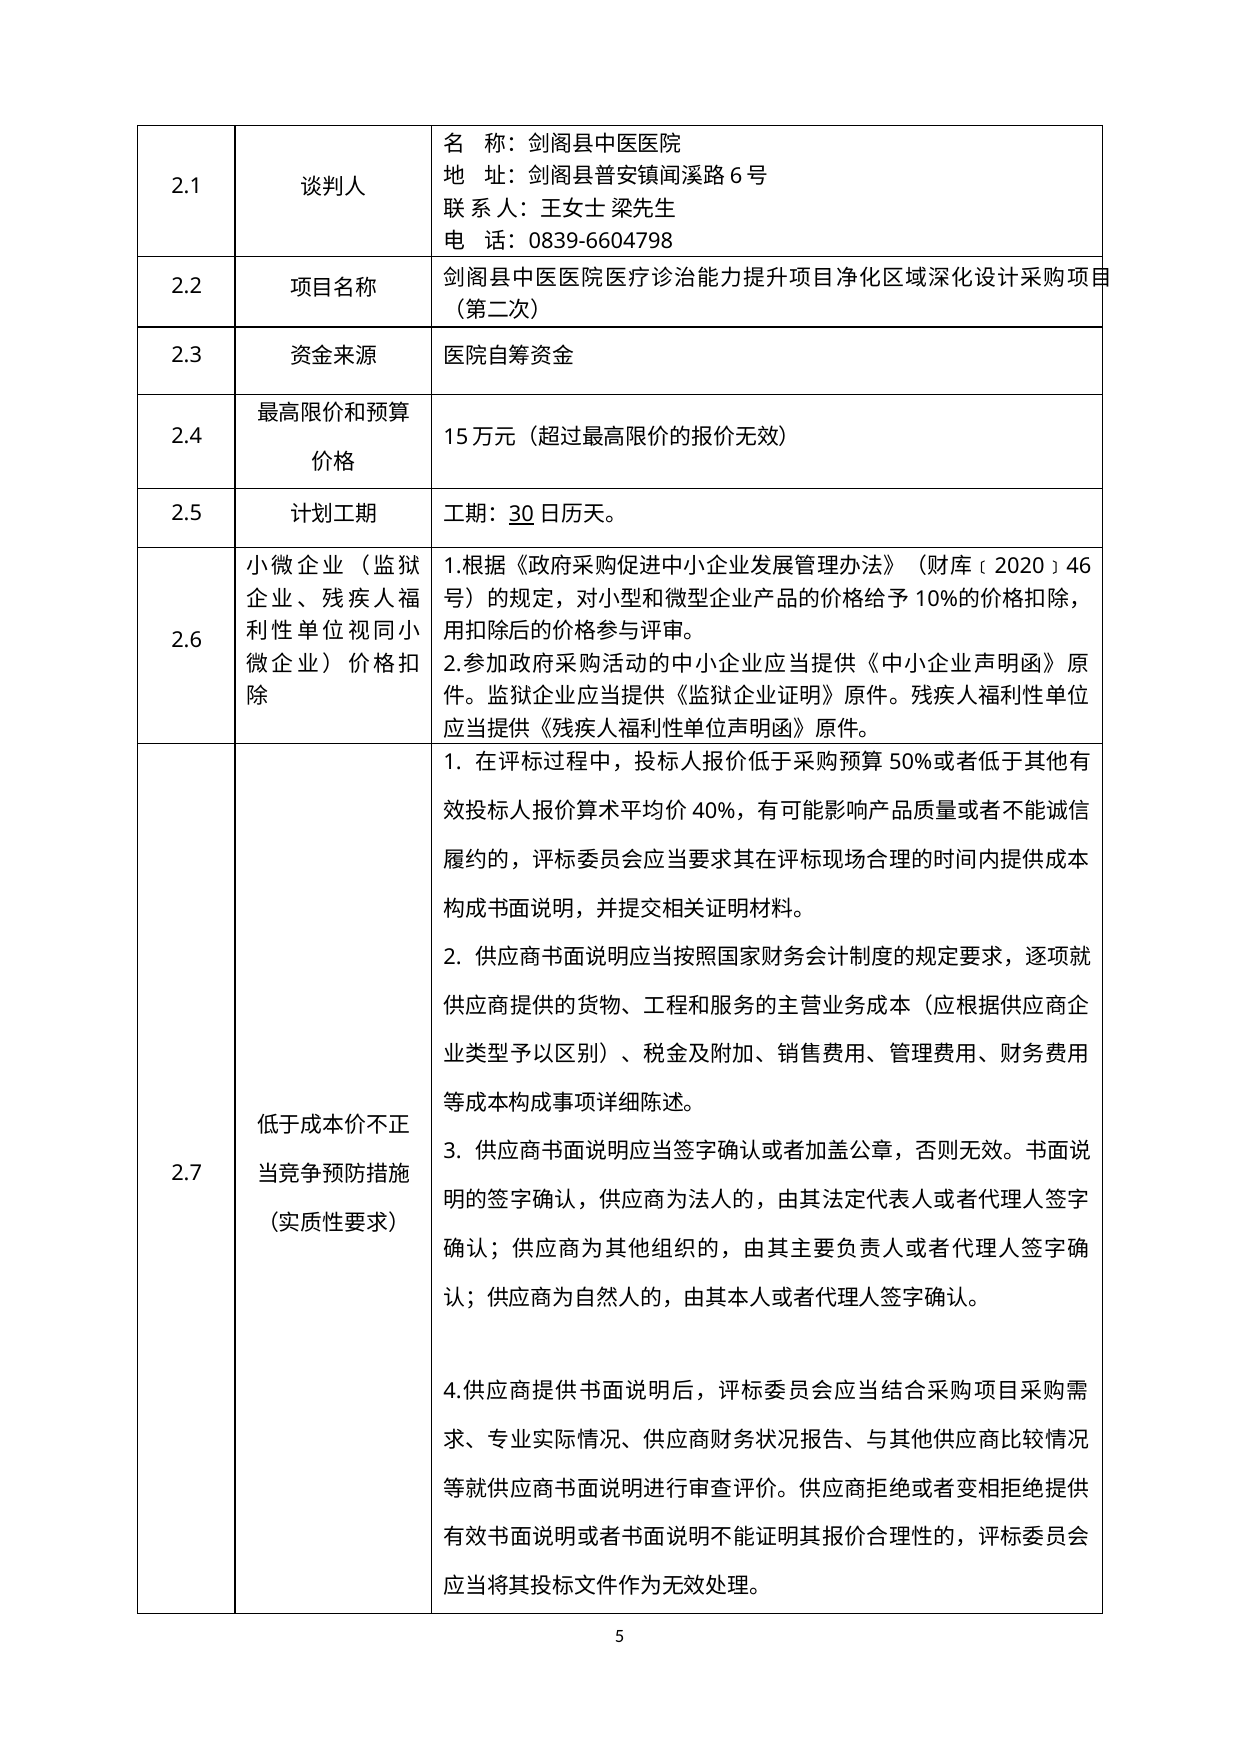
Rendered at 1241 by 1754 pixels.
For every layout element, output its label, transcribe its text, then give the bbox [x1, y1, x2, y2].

table_cell 小微企业（监狱企业、残疾人福利性单位视同小微企业）价格扣除 [236, 548, 431, 743]
table_cell 2.4 [138, 395, 234, 488]
table_cell 15万元（超过最高限价的报价无效） [432, 395, 1102, 488]
table_cell 项目名称 [236, 257, 431, 326]
table_cell 在评标过程中，投标人报价低于采购预算50%或者低于其他有效投标人报价算术平均价40%，有可能影响产品质量或者不能诚信履约的，评标委员会应当要求其在评标现场合理的时间内提供成本构成书面说明，并提交相关证明材料。 供应商书面说明应当按照国家财务会计制度的规定要求，逐项就供应商提供的货物、工程和服务的主营业务成本（应根据供应商企业类型予以区别）、税金及附加、销售费用、管理费用、财务费用等成本构成事项详细陈述。 供应商书面说明应当签字确认或者加盖公章，否则无效。书面说明的签字确认，供应商为法人的，由其法定代表人或者代理人签字确认；供应商为其他组织的，由其主要负责人或者代理人签字确认；供应商为自然人的，由其本人或者代理人签字确认。 4.供应商提供书面说明后，评标委员会应当结合采购项目采购需求、专业实际情况、供应商财务状况报告、与其他供应商比较情况等就供应商书面说明进行审查评价。供应商拒绝或者变相拒绝提供有效书面说明或者书面说明不能证明其报价合理性的，评标委员会应当将其投标文件作为无效处理。 [432, 744, 1102, 1613]
table_cell 2.3 [138, 328, 234, 393]
table_cell 谈判人 [236, 126, 431, 256]
table_cell 医院自筹资金 [432, 328, 1102, 393]
table_cell 工期：30 日历天。 [432, 489, 1102, 547]
table_cell 剑阁县中医医院医疗诊治能力提升项目净化区域深化设计采购项目（第二次） [432, 257, 1102, 326]
table_cell 2.6 [138, 548, 234, 743]
table_cell 最高限价和预算价格 [236, 395, 431, 488]
table_cell 低于成本价不正当竞争预防措施（实质性要求） [236, 744, 431, 1613]
table_cell 1.根据《政府采购促进中小企业发展管理办法》（财库﹝2020﹞46号）的规定，对小型和微型企业产品的价格给予10%的价格扣除，用扣除后的价格参与评审。 2.参加政府采购活动的中小企业应当提供《中小企业声明函》原件。监狱企业应当提供《监狱企业证明》原件。残疾人福利性单位应当提供《残疾人福利性单位声明函》原件。 [432, 548, 1102, 743]
table_cell 2.7 [138, 744, 234, 1613]
table_cell 计划工期 [236, 489, 431, 547]
table_cell 2.1 [138, 126, 234, 256]
table_cell 2.2 [138, 257, 234, 326]
table_cell 名 称：剑阁县中医医院 地 址：剑阁县普安镇闻溪路6号 联 系 人：王女士 梁先生 电 话：0839-6604798 [432, 126, 1102, 256]
table_cell 资金来源 [236, 328, 431, 393]
table_cell 2.5 [138, 489, 234, 547]
